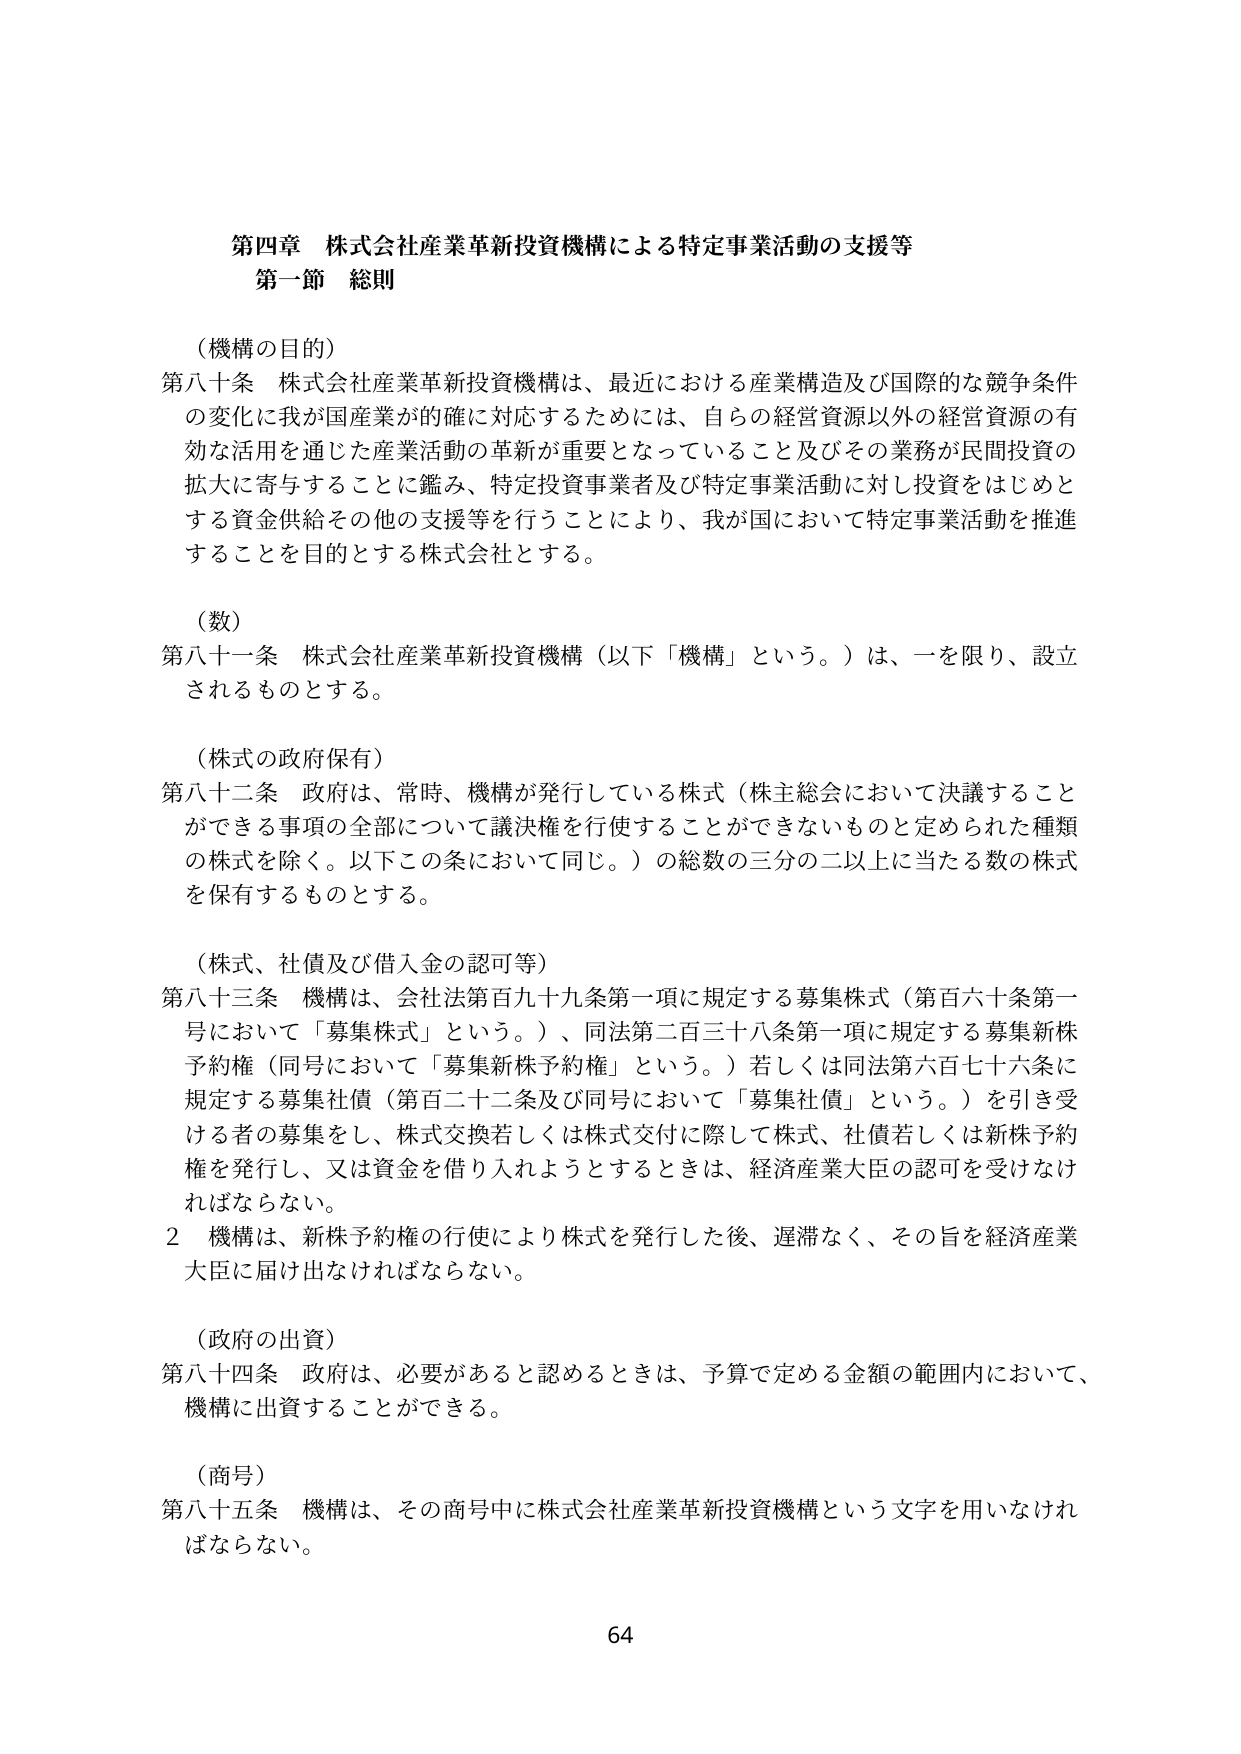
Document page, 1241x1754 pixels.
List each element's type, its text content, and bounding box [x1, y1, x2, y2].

text 第八十二条 政府は、常時、機構が発行している株式（株主総会において決議することができる事項の全部について議決権を行使することができないものと定められた種類の株式を除く。以下この条において同じ。）の総数の三分の二以上に当たる数の株式を保有するものとする。 [161, 774, 1079, 911]
text 第八十五条 機構は、その商号中に株式会社産業革新投資機構という文字を用いなければならない。 [161, 1492, 1079, 1560]
text （株式、社債及び借入金の認可等） [184, 945, 1079, 979]
text 第八十三条 機構は、会社法第百九十九条第一項に規定する募集株式（第百六十条第一号において「募集株式」という。）、同法第二百三十八条第一項に規定する募集新株予約権（同号において「募集新株予約権」という。）若しくは同法第六百七十六条に規定する募集社債（第百二十二条及び同号において「募集社債」という。）を引き受ける者の募集をし、株式交換若しくは株式交付に際して株式、社債若しくは新株予約権を発行し、又は資金を借り入れようとするときは、経済産業大臣の認可を受けなければならない。 [161, 979, 1079, 1219]
text 第一節 総則 [253, 262, 1079, 296]
text ２ 機構は、新株予約権の行使により株式を発行した後、遅滞なく、その旨を経済産業大臣に届け出なければならない。 [161, 1219, 1079, 1287]
text 第八十四条 政府は、必要があると認めるときは、予算で定める金額の範囲内において、機構に出資することができる。 [161, 1355, 1079, 1424]
text （商号） [184, 1458, 1079, 1492]
text （数） [184, 604, 1079, 638]
text （株式の政府保有） [184, 740, 1079, 774]
text （政府の出資） [184, 1321, 1079, 1355]
text 第八十一条 株式会社産業革新投資機構（以下「機構」という。）は、一を限り、設立されるものとする。 [161, 638, 1079, 706]
text （機構の目的） [184, 330, 1079, 364]
text 第四章 株式会社産業革新投資機構による特定事業活動の支援等 [230, 228, 1079, 262]
text 第八十条 株式会社産業革新投資機構は、最近における産業構造及び国際的な競争条件の変化に我が国産業が的確に対応するためには、自らの経営資源以外の経営資源の有効な活用を通じた産業活動の革新が重要となっていること及びその業務が民間投資の拡大に寄与することに鑑み、特定投資事業者及び特定事業活動に対し投資をはじめとする資金供給その他の支援等を行うことにより、我が国において特定事業活動を推進することを目的とする株式会社とする。 [161, 364, 1079, 569]
